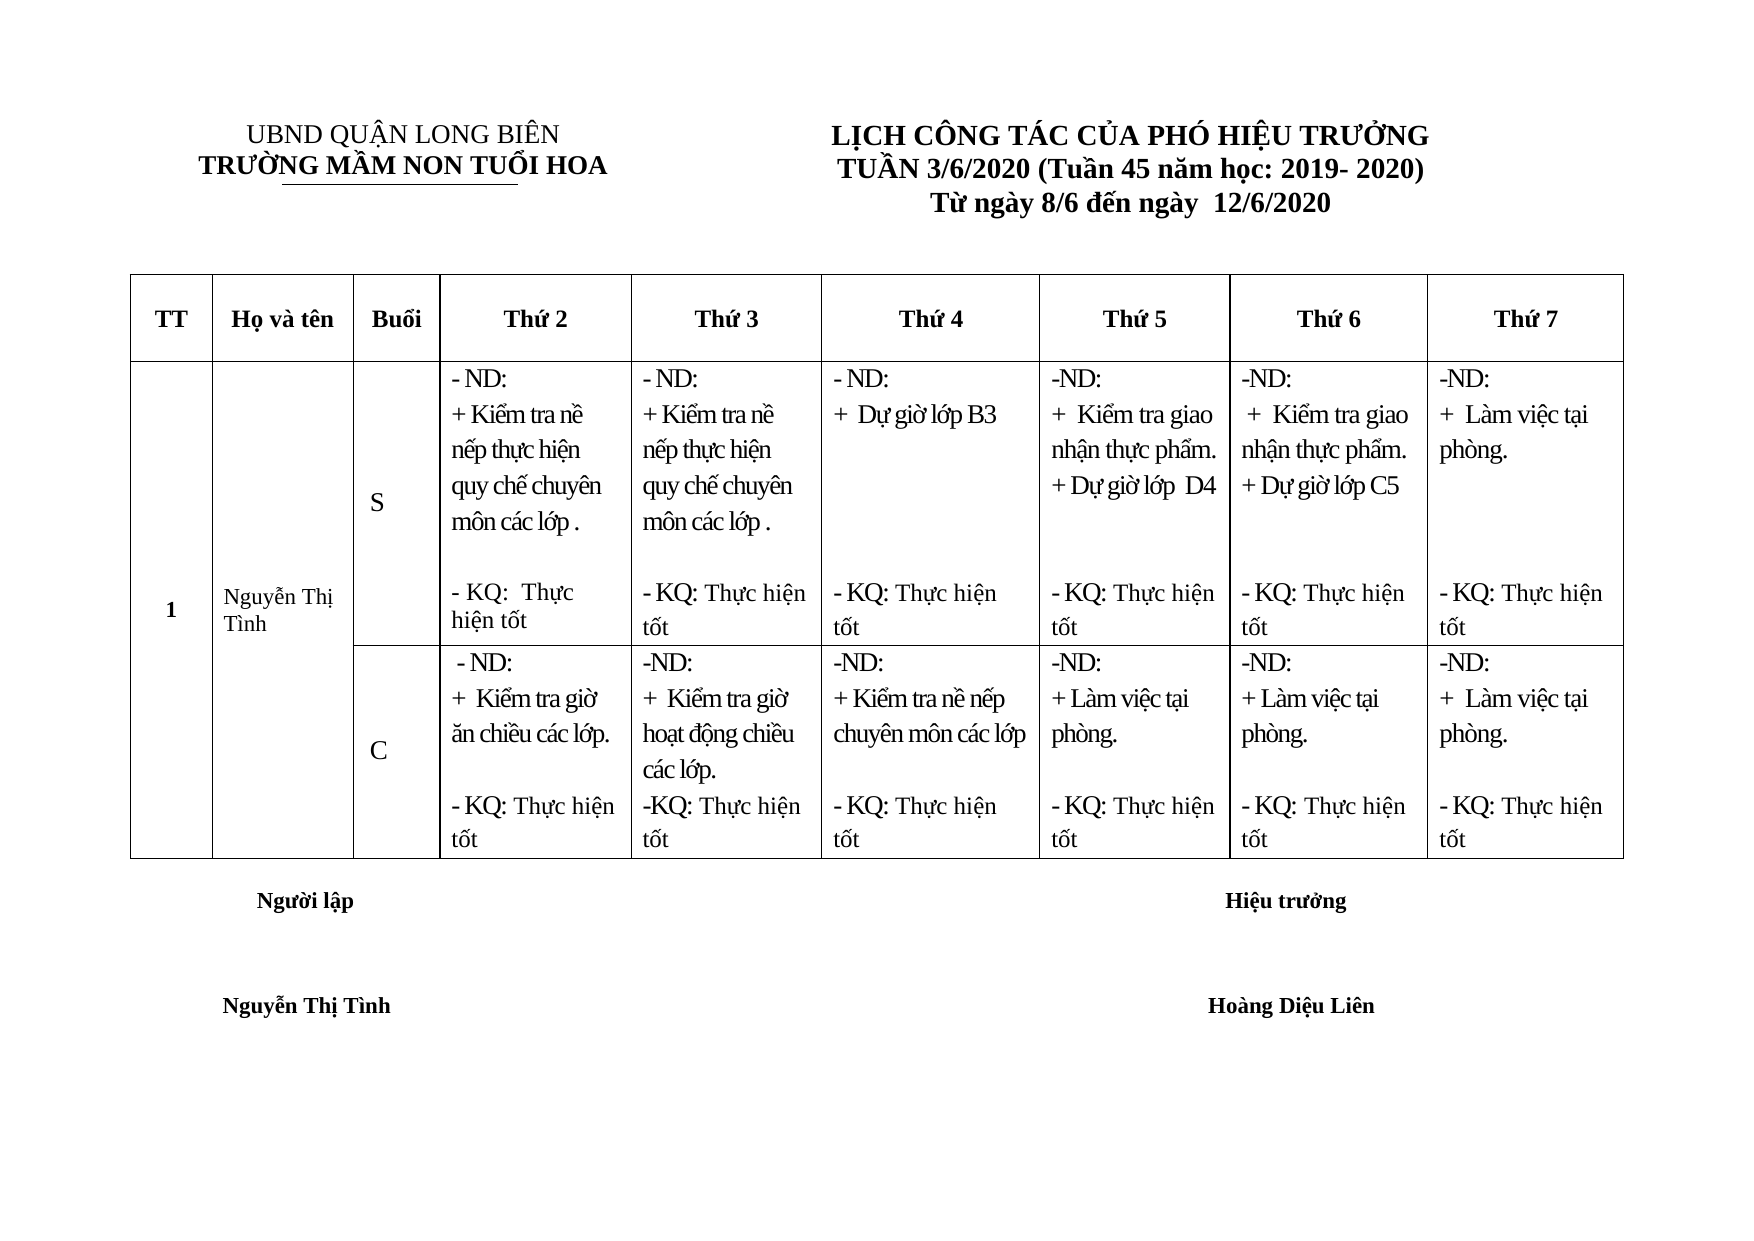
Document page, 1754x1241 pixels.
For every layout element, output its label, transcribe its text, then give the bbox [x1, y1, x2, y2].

table_header Thứ 7 [1428, 275, 1623, 361]
table_cell 1 [131, 362, 212, 857]
table_header Hiệu trưởng Hoàng Diệu Liên [917, 887, 1634, 1073]
table_cell -ND: + Kiểm tra giờ hoạt động chiều các lớp. -KQ: Thực hiện tốt [632, 646, 821, 857]
table_cell C [354, 646, 439, 857]
table_cell -ND: + Làm việc tại phòng. - KQ: Thực hiện tốt [1231, 646, 1427, 857]
table_cell - ND: + Dự giờ lớp B3 - KQ: Thực hiện tốt [822, 362, 1039, 645]
table_header Thứ 5 [1040, 275, 1229, 361]
table_cell Nguyễn Thị Tình [213, 362, 353, 857]
table_cell -ND: + Kiểm tra giao nhận thực phẩm. + Dự giờ lớp C5 - KQ: Thực hiện tốt [1231, 362, 1427, 645]
table_cell - ND: + Kiểm tra nề nếp thực hiện quy chế chuyên môn các lớp . - KQ: Thực hiện tốt [632, 362, 821, 645]
table_cell S [354, 362, 439, 645]
table_cell -ND: + Làm việc tại phòng. - KQ: Thực hiện tốt [1040, 646, 1229, 857]
table_cell -ND: + Kiểm tra giao nhận thực phẩm. + Dự giờ lớp D4 - KQ: Thực hiện tốt [1040, 362, 1229, 645]
table_header Họ và tên [213, 275, 353, 361]
table_cell -ND: + Làm việc tại phòng. - KQ: Thực hiện tốt [1428, 646, 1623, 857]
table_header Thứ 4 [822, 275, 1039, 361]
table_cell -ND: + Làm việc tại phòng. - KQ: Thực hiện tốt [1428, 362, 1623, 645]
table_header Người lập Nguyễn Thị Tình [200, 887, 917, 1073]
table_header Buổi [354, 275, 439, 361]
table_cell - ND: + Kiểm tra giờ ăn chiều các lớp. - KQ: Thực hiện tốt [441, 646, 631, 857]
table_header LỊCH CÔNG TÁC CỦA PHÓ HIỆU TRƯỞNG TUẦN 3/6/2020 (Tuần 45 năm học: 2019- 2020) Từ ngày 8/6 đến ngày 12/6/2020 [656, 118, 1604, 245]
table_header Thứ 3 [632, 275, 821, 361]
table_header Thứ 6 [1231, 275, 1427, 361]
table_cell -ND: + Kiểm tra nề nếp chuyên môn các lớp - KQ: Thực hiện tốt [822, 646, 1039, 857]
table_cell - ND: + Kiểm tra nề nếp thực hiện quy chế chuyên môn các lớp . - KQ: Thực hiện tốt [441, 362, 631, 645]
table_header Thứ 2 [441, 275, 631, 361]
table_header TT [131, 275, 212, 361]
table_header UBND QUẬN LONG BIÊN TRƯỜNG MẦM NON TUỔI HOA [150, 118, 656, 245]
